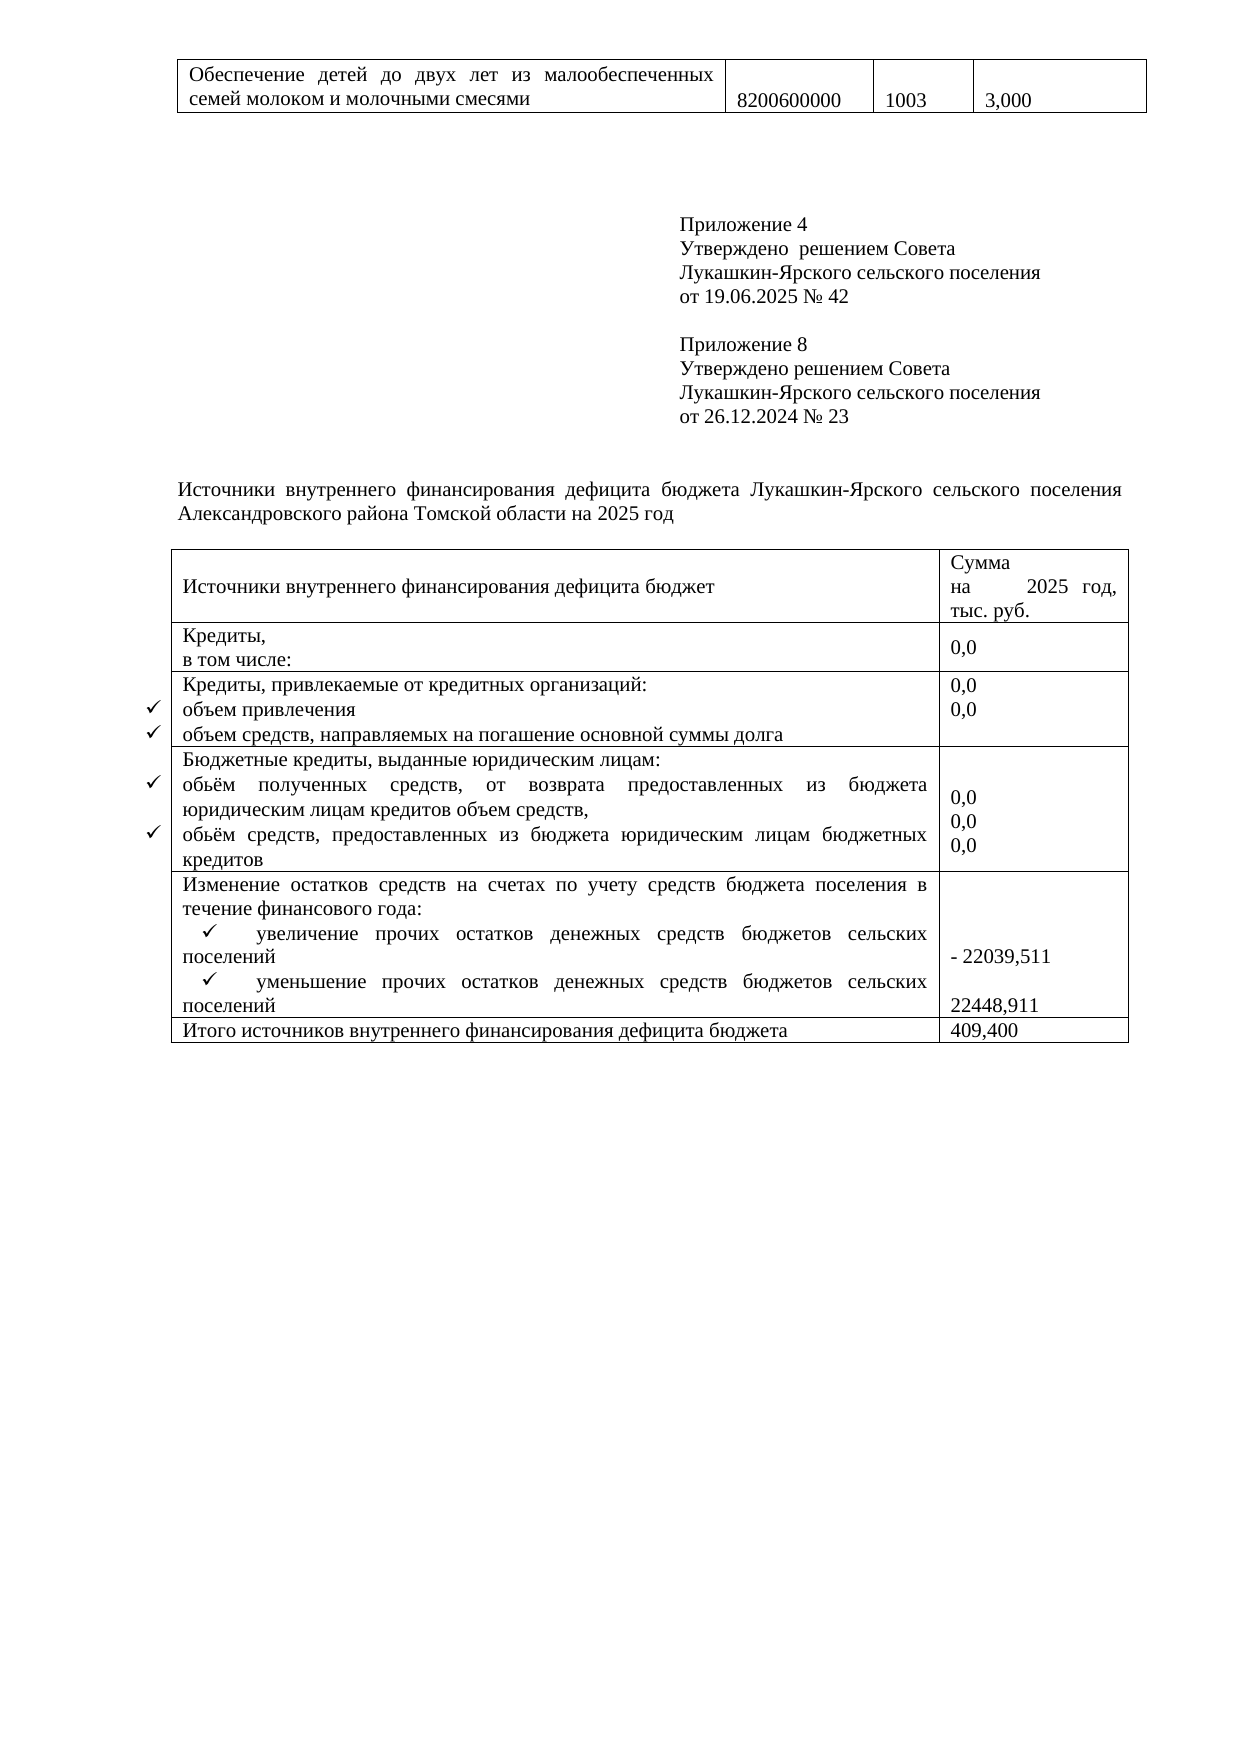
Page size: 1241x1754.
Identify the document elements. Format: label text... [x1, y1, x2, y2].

text Утверждено решением Совета [177, 236, 1122, 260]
table_cell - 22039,511 22448,911 [940, 872, 1128, 1017]
text Источники внутреннего финансирования дефицита бюджета Лукашкин-Ярского сельского поселения Александровского района Томской области на 2025 год [177, 476, 1122, 524]
text Лукашкин-Ярского сельского поселения [177, 380, 1122, 404]
text Утверждено решением Совета [177, 356, 1122, 380]
table_cell Бюджетные кредиты, выданные юридическим лицам: обьём полученных средств, от возврата предоставленных из бюджета юридическим лицам кредитов объем средств, обьём средств, предоставленных из бюджета юридическим лицам бюджетных кредитов [172, 747, 939, 871]
table_cell Кредиты, в том числе: [172, 623, 939, 671]
text от 19.06.2025 № 42 [177, 284, 1122, 308]
text Приложение 8 [177, 332, 1122, 356]
table_cell 0,0 0,0 0,0 [940, 747, 1128, 871]
table_cell 3,000 [974, 60, 1146, 112]
text Приложение 4 [177, 212, 1122, 236]
text Лукашкин-Ярского сельского поселения [177, 260, 1122, 284]
table_cell 0,0 [940, 623, 1128, 671]
table_cell Кредиты, привлекаемые от кредитных организаций: объем привлечения объем средств, направляемых на погашение основной суммы долга [172, 672, 939, 746]
table_cell 1003 [874, 60, 973, 112]
table_header Источники внутреннего финансирования дефицита бюджет [172, 550, 939, 622]
table_cell Обеспечение детей до двух лет из малообеспеченных семей молоком и молочными смесями [178, 60, 725, 112]
table_header Сумма на 2025 год, тыс. руб. [940, 550, 1128, 622]
table_cell 0,0 0,0 [940, 672, 1128, 746]
table_cell 8200600000 [726, 60, 873, 112]
text от 26.12.2024 № 23 [177, 404, 1122, 428]
table_cell 409,400 [940, 1018, 1128, 1042]
table_cell Итого источников внутреннего финансирования дефицита бюджета [172, 1018, 939, 1042]
table_cell Изменение остатков средств на счетах по учету средств бюджета поселения в течение финансового года: увеличение прочих остатков денежных средств бюджетов сельских поселений уменьшение прочих остатков денежных средств бюджетов сельских поселений [172, 872, 939, 1017]
